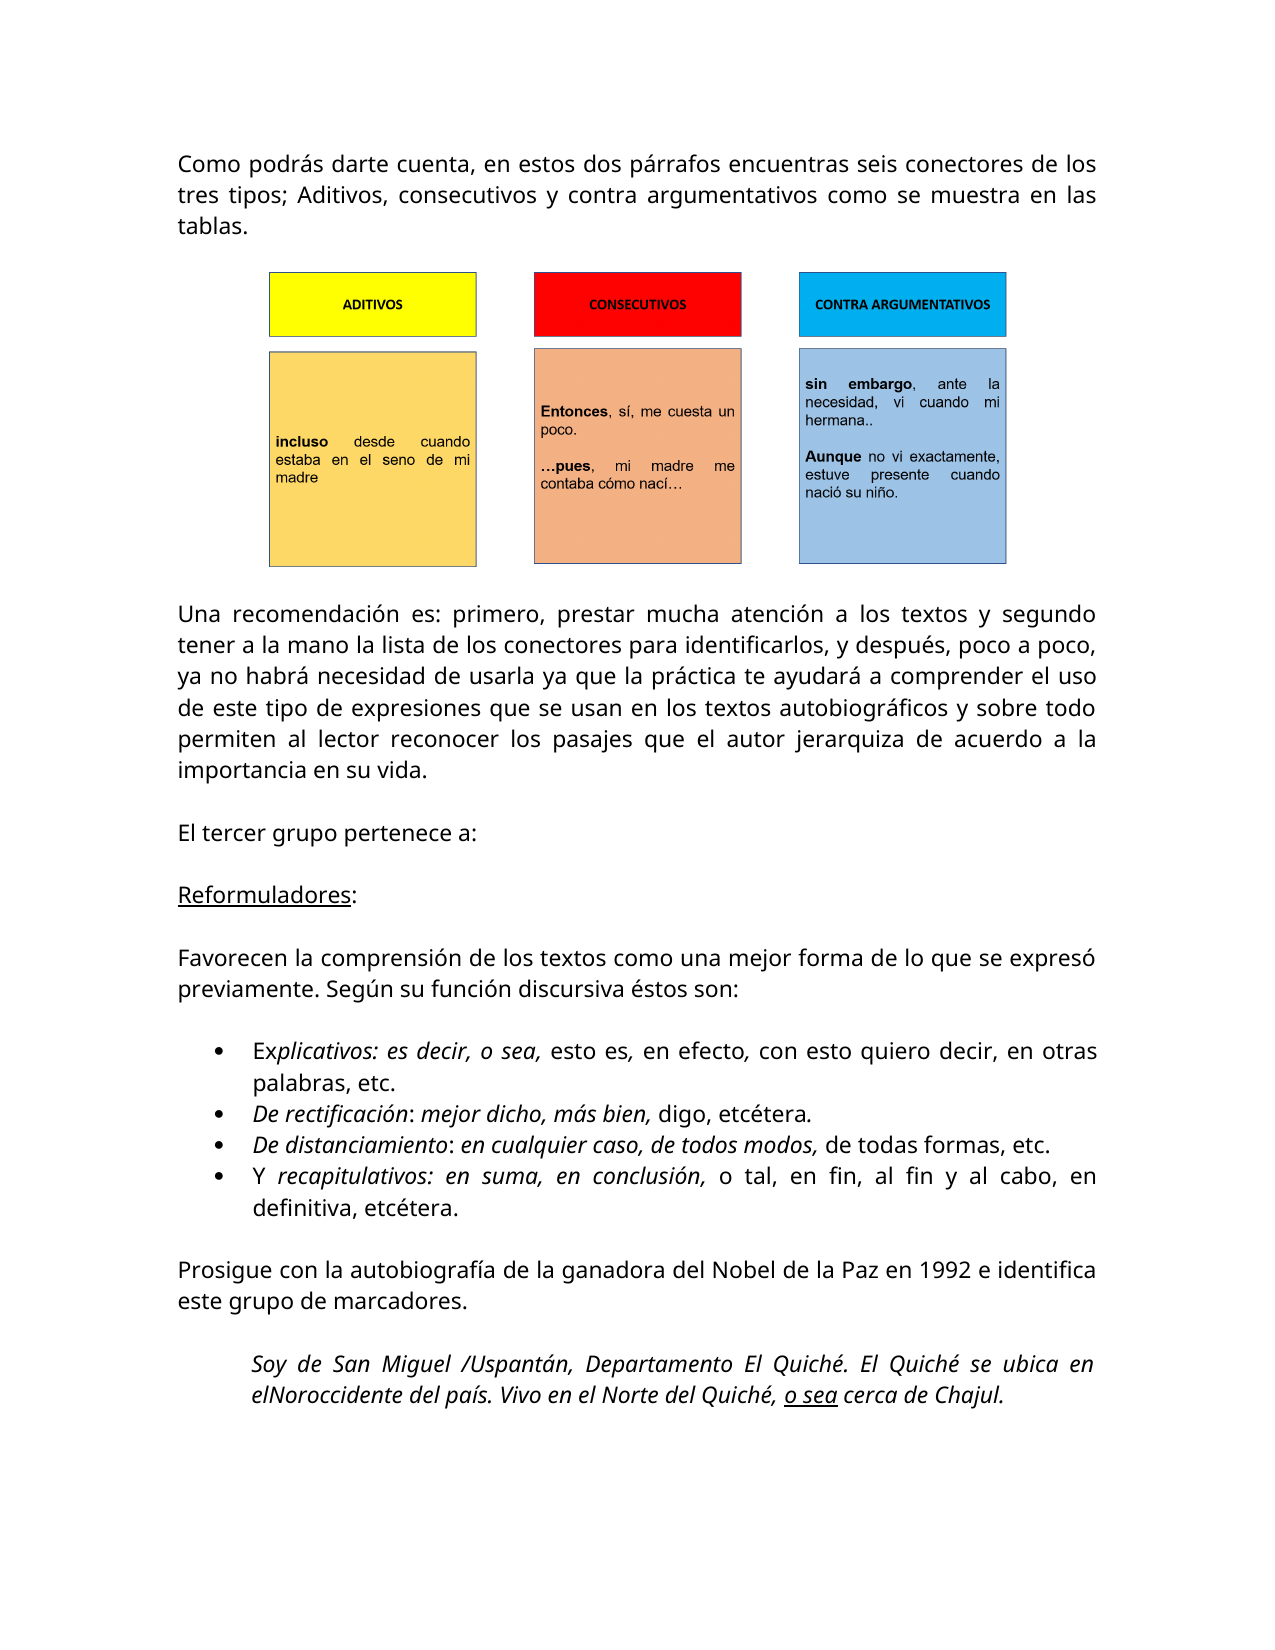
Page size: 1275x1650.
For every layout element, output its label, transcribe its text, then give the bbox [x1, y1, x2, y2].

list Y recapitulativos: en suma, en conclusión, o tal, en fin, al fin y al cabo, en definitiva, etcétera. [215, 1160, 1098, 1223]
text El tercer grupo pertenece a: [177, 817, 1098, 848]
text Una recomendación es: primero, prestar mucha atención a los textos y segundo tener a la mano la lista de los conectores para identificarlos, y después, poco a poco, ya no habrá necesidad de usarla ya que la práctica te ayudará a comprender el uso de este tipo de expresiones que se usan en los textos autobiográficos y sobre todo permiten al lector reconocer los pasajes que el autor jerarquiza de acuerdo a la importancia en su vida. [177, 598, 1098, 785]
list De distanciamiento: en cualquier caso, de todos modos, de todas formas, etc. [215, 1129, 1098, 1160]
text Soy de San Miguel /Uspantán, Departamento El Quiché. El Quiché se ubica en elNoroccidente del país. Vivo en el Norte del Quiché, o sea cerca de Chajul. [251, 1348, 1098, 1410]
list De rectificación: mejor dicho, más bien, digo, etcétera. [215, 1098, 1098, 1129]
picture [266, 272, 1009, 567]
text Reformuladores: [177, 879, 1098, 910]
text Como podrás darte cuenta, en estos dos párrafos encuentras seis conectores de los tres tipos; Aditivos, consecutivos y contra argumentativos como se muestra en las tablas. [177, 148, 1098, 241]
text Favorecen la comprensión de los textos como una mejor forma de lo que se expresó previamente. Según su función discursiva éstos son: [177, 942, 1098, 1004]
list Explicativos: es decir, o sea, esto es, en efecto, con esto quiero decir, en otras palabras, etc. [215, 1035, 1098, 1098]
text Prosigue con la autobiografía de la ganadora del Nobel de la Paz en 1992 e identifica este grupo de marcadores. [177, 1254, 1098, 1317]
